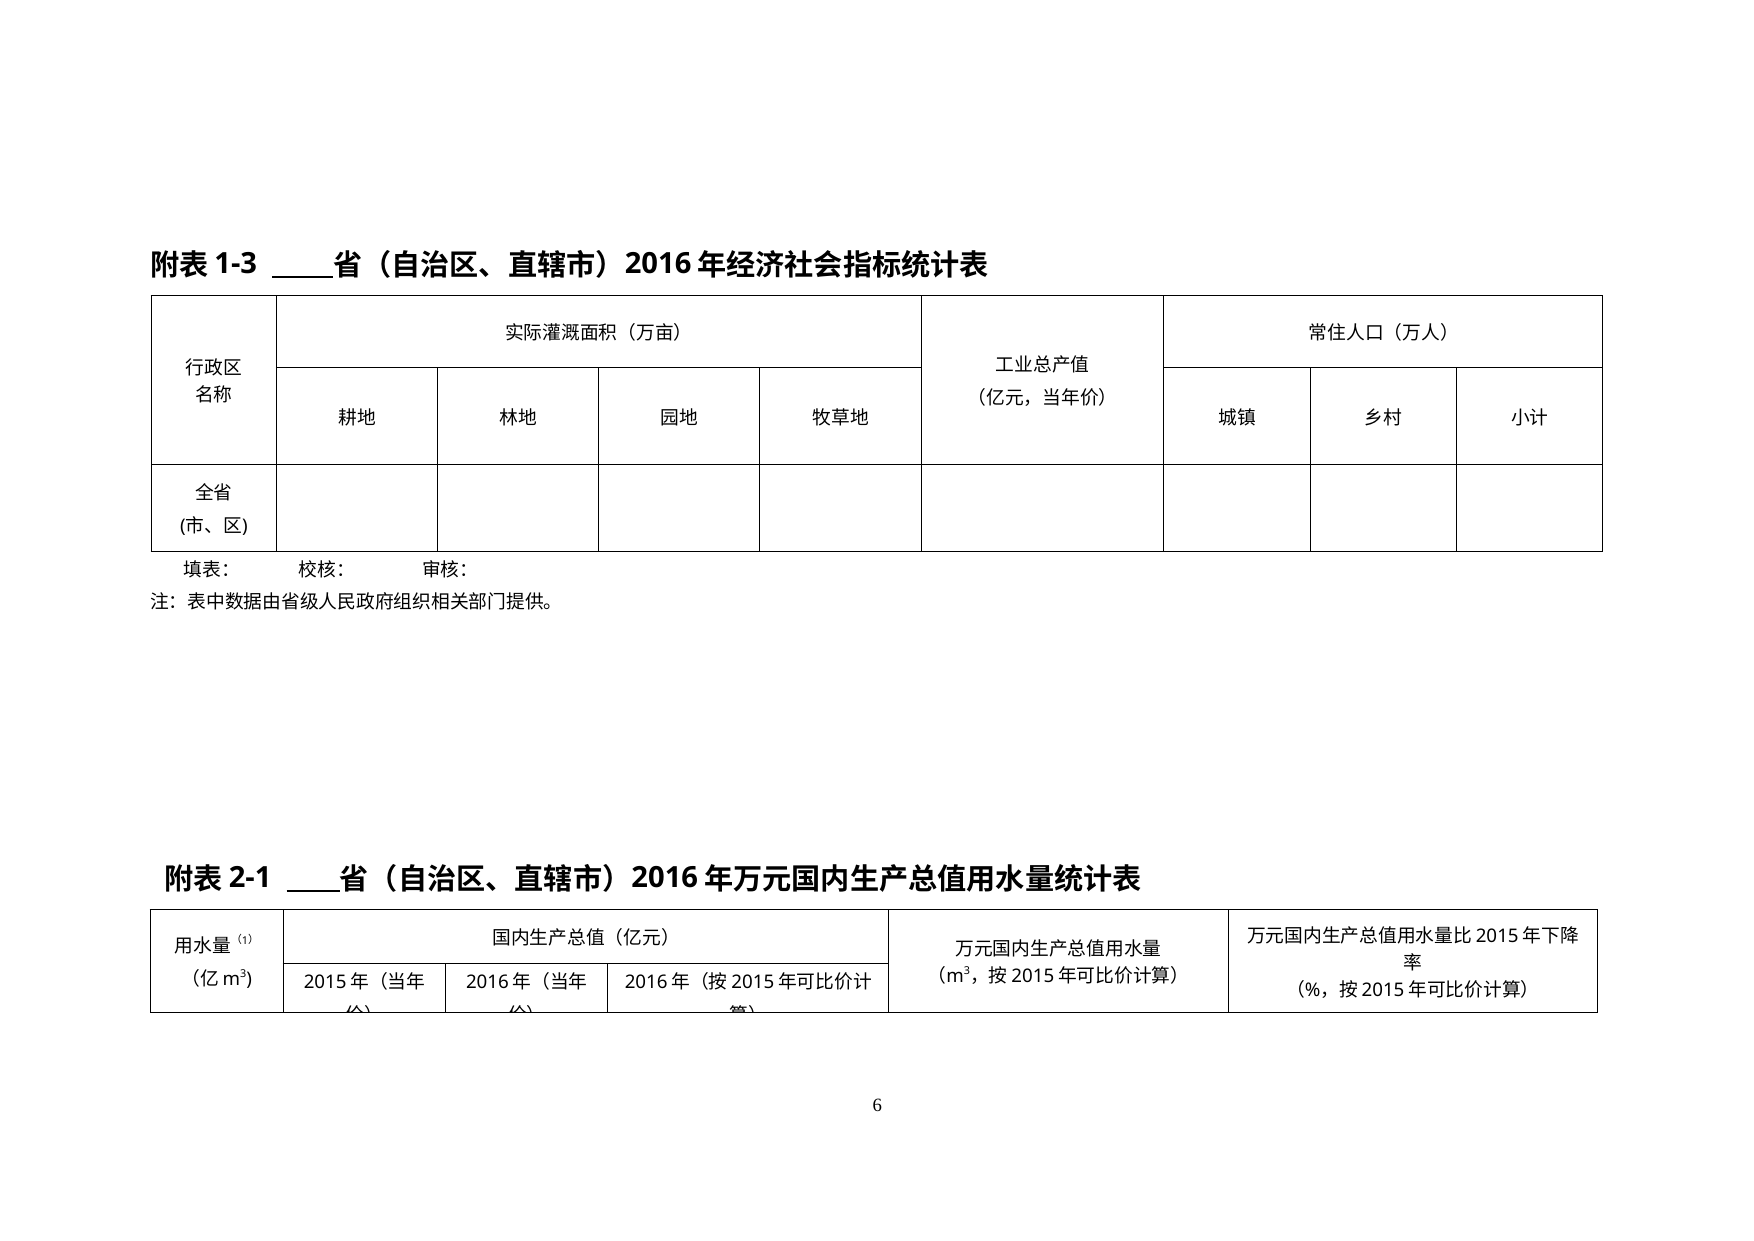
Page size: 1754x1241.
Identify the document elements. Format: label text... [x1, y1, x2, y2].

table_header 万元国内生产总值用水量比2015年下降率 （%，按2015年可比价计算） [1229, 910, 1597, 1012]
table_cell [760, 465, 921, 551]
table_cell [1311, 465, 1456, 551]
table_cell 林地 [438, 368, 598, 464]
table_cell 耕地 [277, 368, 437, 464]
text 注：表中数据由省级人民政府组织相关部门提供。 [150, 584, 1604, 617]
table_cell 牧草地 [760, 368, 921, 464]
table_cell 2016年（当年价） [446, 964, 607, 1012]
table_header 用水量（1） （亿m3) [151, 910, 283, 1012]
table_cell 小计 [1457, 368, 1602, 464]
text 附表2-1 省（自治区、直辖市）2016年万元国内生产总值用水量统计表 [150, 844, 1604, 909]
table_header 国内生产总值（亿元） [284, 910, 888, 963]
table_cell 园地 [599, 368, 759, 464]
text 附表1-3 省（自治区、直辖市）2016年经济社会指标统计表 [150, 230, 1604, 295]
table_cell 乡村 [1311, 368, 1456, 464]
table_cell [438, 465, 598, 551]
table_cell [277, 465, 437, 551]
table_cell 2015年（当年价） [284, 964, 445, 1012]
table_header 常住人口（万人） [1164, 296, 1602, 367]
table_cell 城镇 [1164, 368, 1310, 464]
text 填表： 校核： 审核： [164, 552, 1604, 584]
table_cell [599, 465, 759, 551]
table_header 工业总产值 （亿元，当年价） [922, 296, 1163, 464]
table_header 实际灌溉面积（万亩） [277, 296, 921, 367]
table_cell [1457, 465, 1602, 551]
table_header 行政区 名称 [152, 296, 276, 464]
table_header 万元国内生产总值用水量 （m3，按2015年可比价计算） [889, 910, 1228, 1012]
table_cell [1164, 465, 1310, 551]
table_cell [922, 465, 1163, 551]
table_cell 全省 (市、区) [152, 465, 276, 551]
table_cell 2016年（按2015年可比价计算） [608, 964, 888, 1012]
